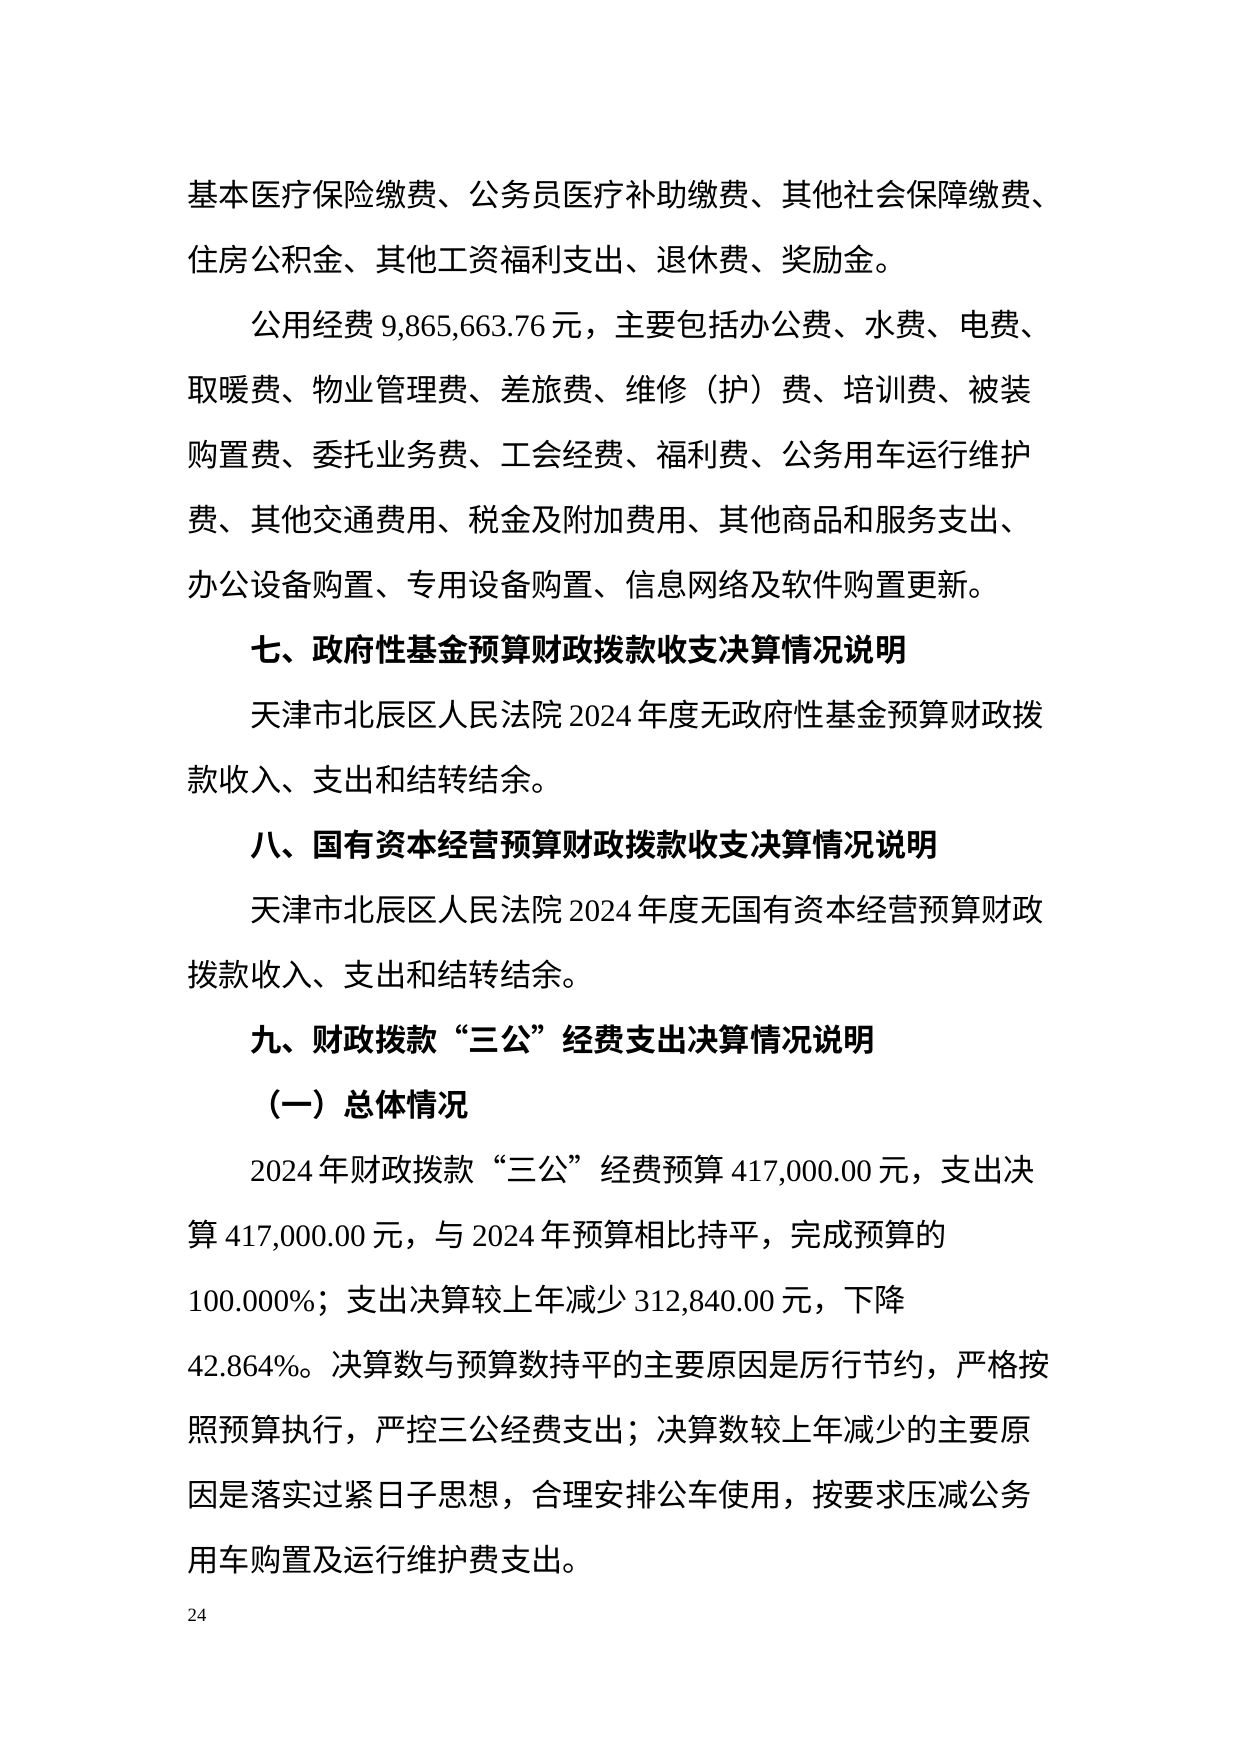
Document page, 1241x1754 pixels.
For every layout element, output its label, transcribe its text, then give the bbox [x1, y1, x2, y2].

text 2024年财政拨款“三公”经费预算417,000.00元，支出决算417,000.00元，与2024年预算相比持平，完成预算的100.000%；支出决算较上年减少312,840.00元，下降42.864%。决算数与预算数持平的主要原因是厉行节约，严格按照预算执行，严控三公经费支出；决算数较上年减少的主要原因是落实过紧日子思想，合理安排公车使用，按要求压减公务用车购置及运行维护费支出。 [187, 1135, 1053, 1590]
subtitle 七、政府性基金预算财政拨款收支决算情况说明 [187, 615, 1053, 680]
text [187, 160, 1053, 290]
subtitle 九、财政拨款“三公”经费支出决算情况说明 [187, 1005, 1053, 1070]
text 公用经费9,865,663.76元，主要包括办公费、水费、电费、取暖费、物业管理费、差旅费、维修（护）费、培训费、被装购置费、委托业务费、工会经费、福利费、公务用车运行维护费、其他交通费用、税金及附加费用、其他商品和服务支出、办公设备购置、专用设备购置、信息网络及软件购置更新。 [187, 290, 1053, 615]
subtitle 八、国有资本经营预算财政拨款收支决算情况说明 [187, 810, 1053, 875]
text （一）总体情况 [187, 1070, 1053, 1135]
text 天津市北辰区人民法院2024年度无政府性基金预算财政拨款收入、支出和结转结余。 [187, 680, 1053, 810]
text 天津市北辰区人民法院2024年度无国有资本经营预算财政拨款收入、支出和结转结余。 [187, 875, 1053, 1005]
